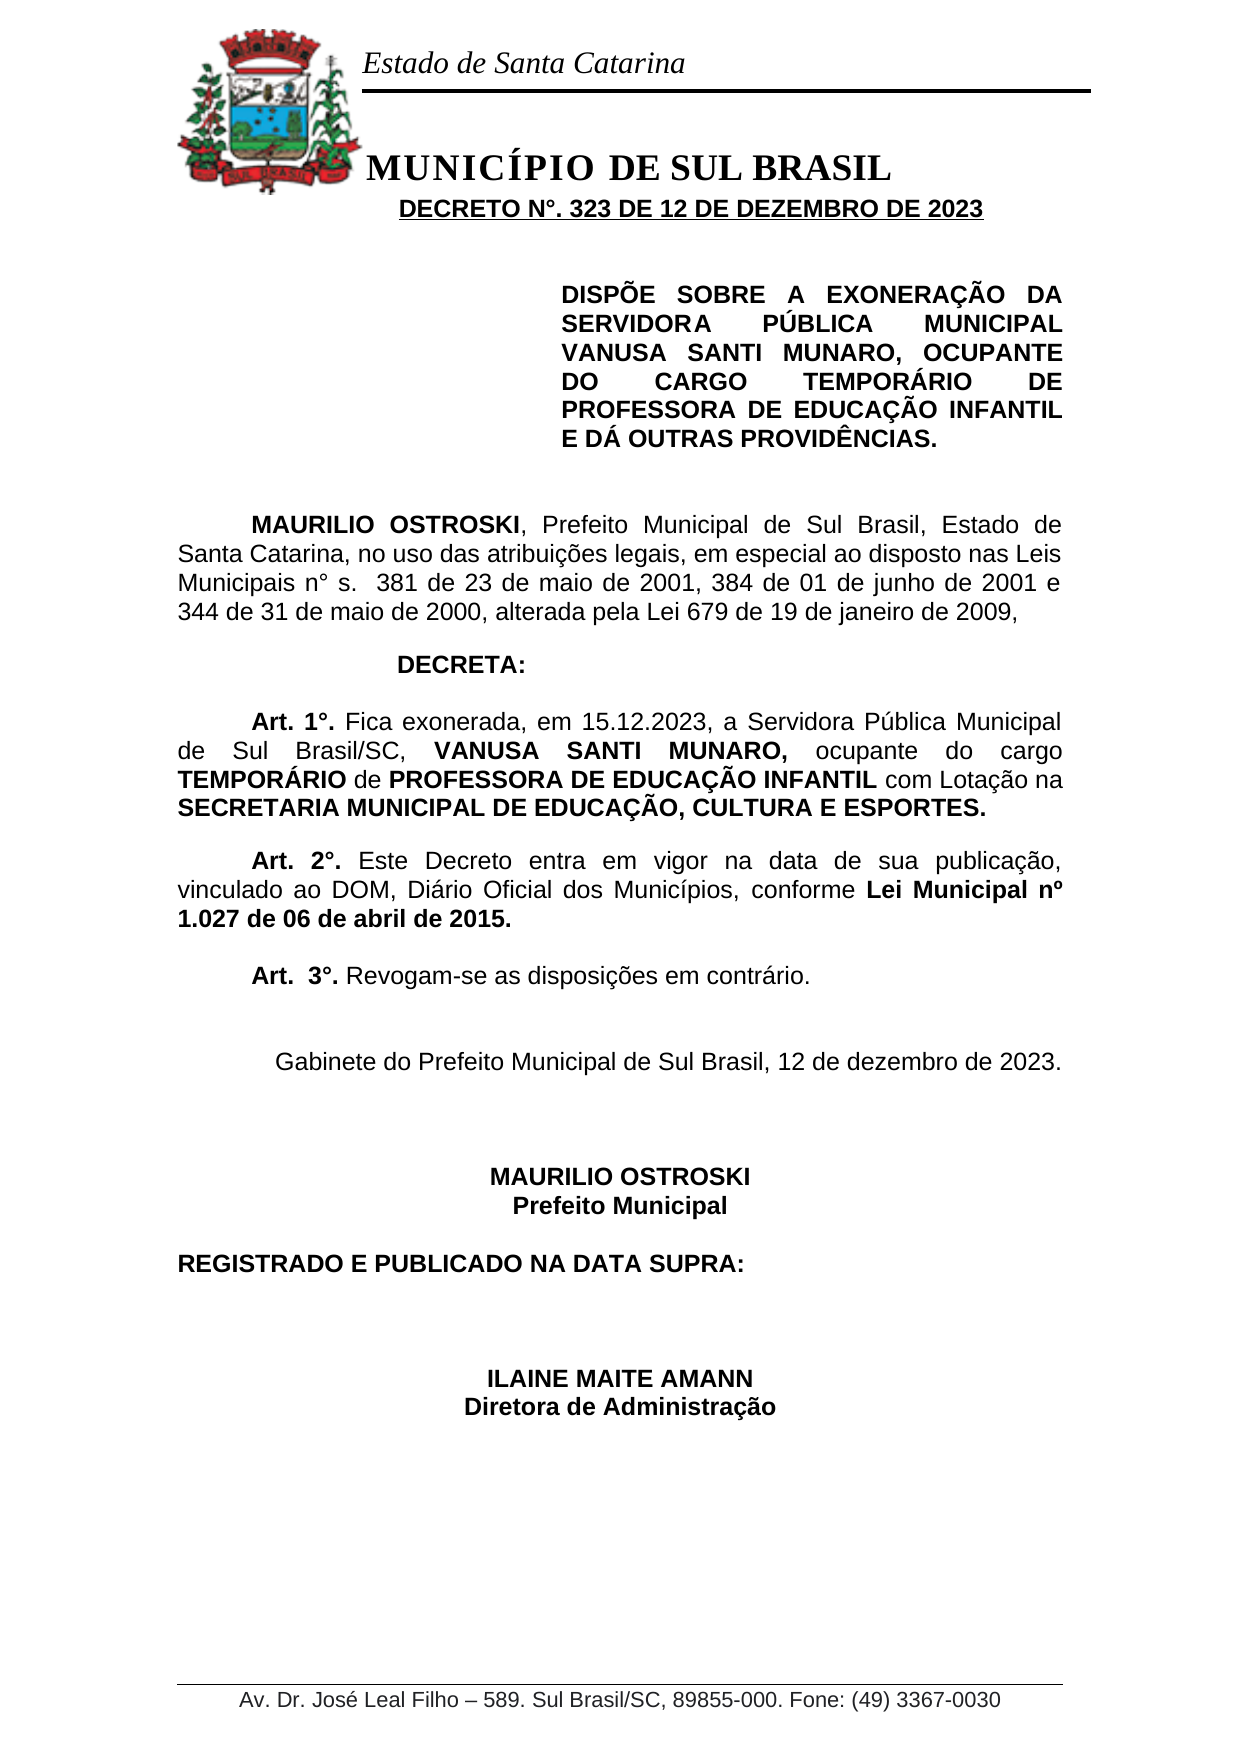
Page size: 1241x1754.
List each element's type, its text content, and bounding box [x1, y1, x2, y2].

text Gabinete do Prefeito Municipal de Sul Brasil, 12 de dezembro de 2023. [177, 1047, 1063, 1076]
text Art. 1°. Fica exonerada, em 15.12.2023, a Servidora Pública Municipal de Sul Brasil/SC, VANUSA SANTI MUNARO, ocupante do cargo TEMPORÁRIO de PROFESSORA DE EDUCAÇÃO INFANTIL com Lotação na SECRETARIA MUNICIPAL DE EDUCAÇÃO, CULTURA E ESPORTES. [177, 707, 1063, 822]
text DECRETO N°. 323 DE 12 DE DEZEMBRO DE 2023 [325, 194, 1063, 223]
text Diretora de Administração [177, 1392, 1063, 1421]
text Art. 3°. Revogam-se as disposições em contrário. [177, 961, 1063, 990]
text Art. 2°. Este Decreto entra em vigor na data de sua publicação, vinculado ao DOM, Diário Oficial dos Municípios, conforme Lei Municipal nº 1.027 de 06 de abril de 2015. [177, 846, 1063, 932]
text ILAINE MAITE AMANN [177, 1364, 1063, 1392]
text MAURILIO OSTROSKI, Prefeito Municipal de Sul Brasil, Estado de Santa Catarina, no uso das atribuições legais, em especial ao disposto nas Leis Municipais n° s. 381 de 23 de maio de 2001, 384 de 01 de junho de 2001 e 344 de 31 de maio de 2000, alterada pela Lei 679 de 19 de janeiro de 2009, [177, 511, 1063, 626]
text Prefeito Municipal [177, 1191, 1063, 1220]
text REGISTRADO E PUBLICADO NA DATA SUPRA: [177, 1249, 1063, 1277]
text DISPÕE SOBRE A EXONERAÇÃO DA SERVIDOR A PÚBLICA MUNICIPAL VANUSA SANTI MUNARO, OCUPANTE DO CARGO TEMPORÁRIO DE PROFESSORA DE EDUCAÇÃO INFANTIL E DÁ OUTRAS PROVIDÊNCIAS. [561, 281, 1063, 453]
text MAURILIO OSTROSKI [177, 1162, 1063, 1191]
picture [177, 29, 363, 195]
text DECRETA: [177, 649, 1063, 678]
